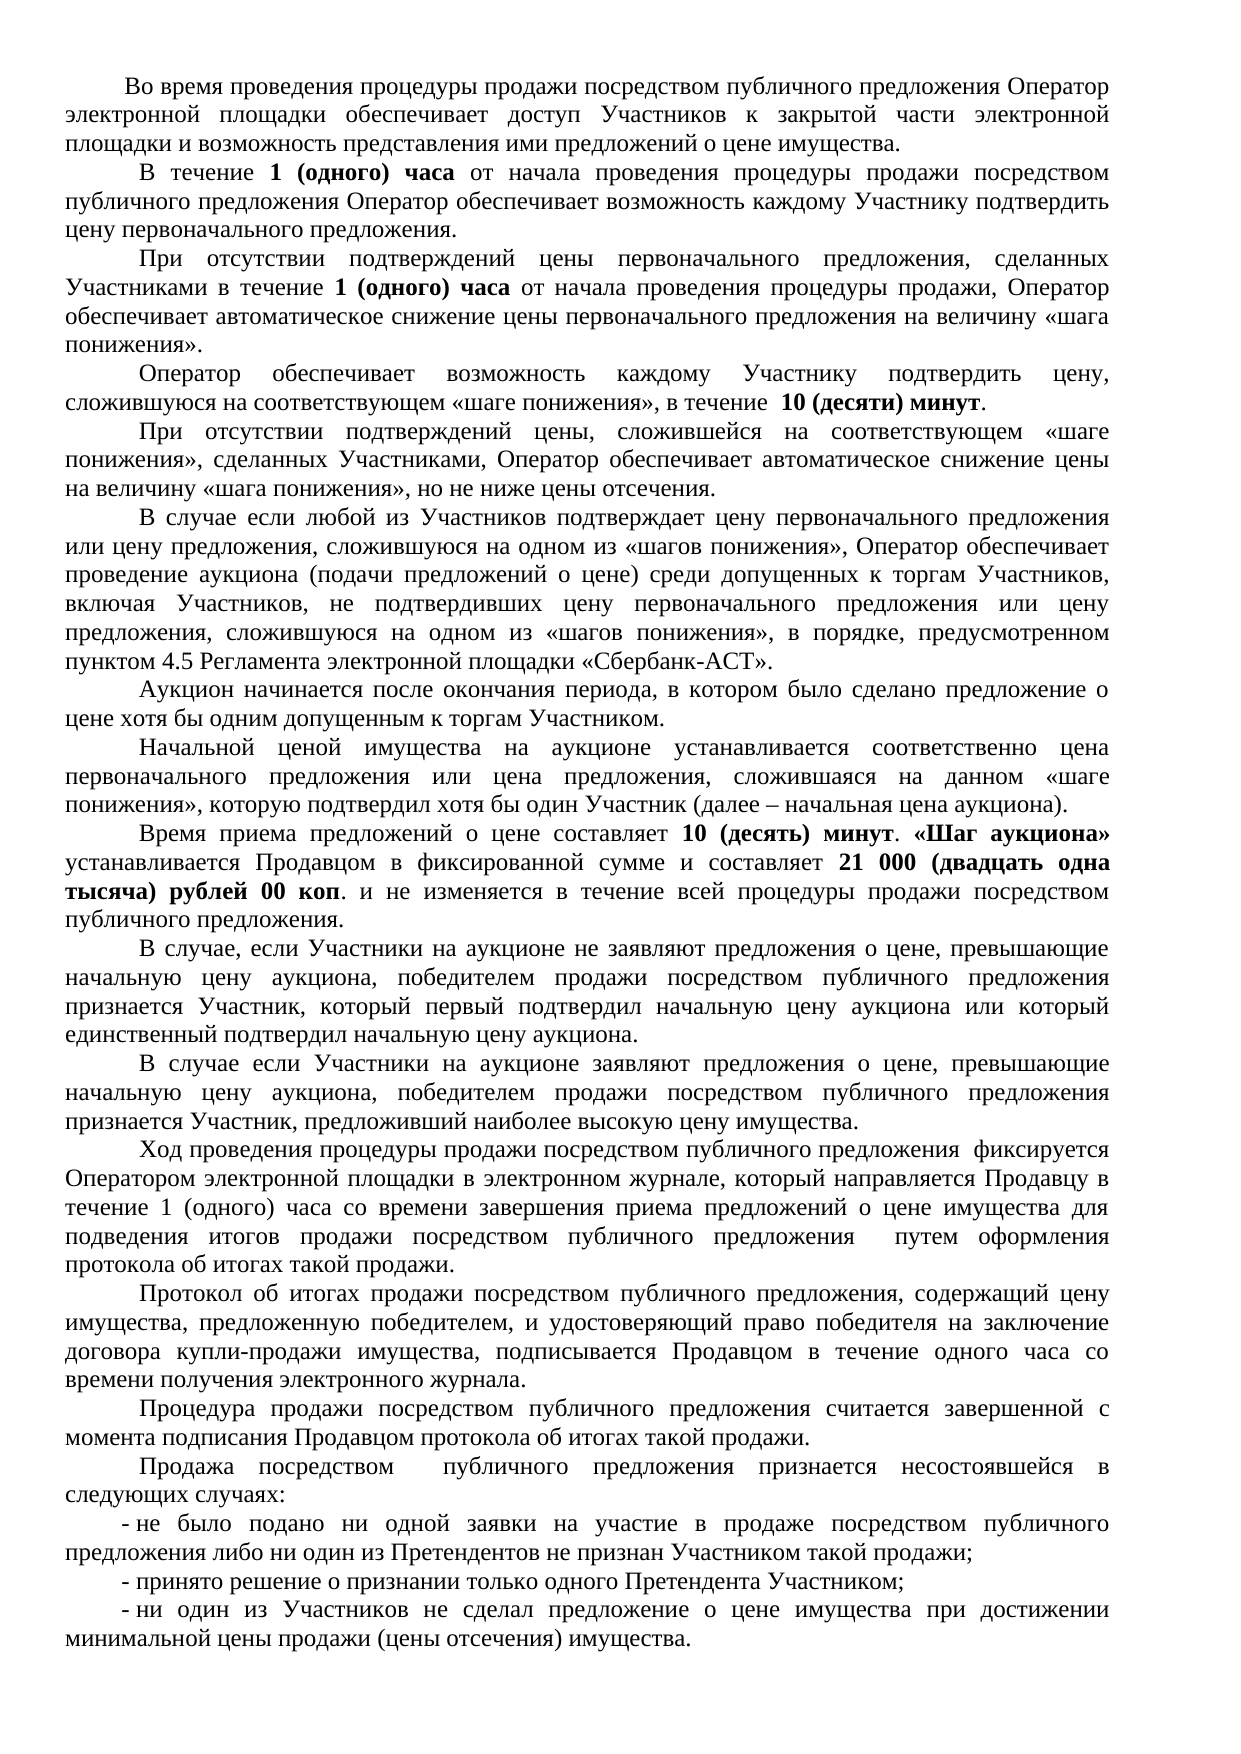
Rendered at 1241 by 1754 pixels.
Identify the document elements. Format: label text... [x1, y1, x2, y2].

text Протокол об итогах продажи посредством публичного предложения, содержащий цену имущества, предложенную победителем, и удостоверяющий право победителя на заключение договора купли-продажи имущества, подписывается Продавцом в течение одного часа со времени получения электронного журнала. [65, 1278, 1110, 1393]
text При отсутствии подтверждений цены первоначального предложения, сделанных Участниками в течение 1 (одного) часа от начала проведения процедуры продажи, Оператор обеспечивает автоматическое снижение цены первоначального предложения на величину «шага понижения». [65, 243, 1110, 358]
text - не было подано ни одной заявки на участие в продаже посредством публичного предложения либо ни один из Претендентов не признан Участником такой продажи; [65, 1508, 1110, 1566]
text Оператор обеспечивает возможность каждому Участнику подтвердить цену, сложившуюся на соответствующем «шаге понижения», в течение 10 (десяти) минут. [65, 358, 1110, 416]
text В случае если Участники на аукционе заявляют предложения о цене, превышающие начальную цену аукциона, победителем продажи посредством публичного предложения признается Участник, предложивший наиболее высокую цену имущества. [65, 1048, 1110, 1134]
text Продажа посредством публичного предложения признается несостоявшейся в следующих случаях: [65, 1451, 1110, 1508]
text Аукцион начинается после окончания периода, в котором было сделано предложение о цене хотя бы одним допущенным к торгам Участником. [65, 674, 1110, 732]
text В случае если любой из Участников подтверждает цену первоначального предложения или цену предложения, сложившуюся на одном из «шагов понижения», Оператор обеспечивает проведение аукциона (подачи предложений о цене) среди допущенных к торгам Участников, включая Участников, не подтвердивших цену первоначального предложения или цену предложения, сложившуюся на одном из «шагов понижения», в порядке, предусмотренном пунктом 4.5 Регламента электронной площадки «Сбербанк-АСТ». [65, 502, 1110, 674]
text - ни один из Участников не сделал предложение о цене имущества при достижении минимальной цены продажи (цены отсечения) имущества. [65, 1594, 1110, 1652]
text Процедура продажи посредством публичного предложения считается завершенной с момента подписания Продавцом протокола об итогах такой продажи. [65, 1393, 1110, 1451]
text В случае, если Участники на аукционе не заявляют предложения о цене, превышающие начальную цену аукциона, победителем продажи посредством публичного предложения признается Участник, который первый подтвердил начальную цену аукциона или который единственный подтвердил начальную цену аукциона. [65, 933, 1110, 1048]
text В течение 1 (одного) часа от начала проведения процедуры продажи посредством публичного предложения Оператор обеспечивает возможность каждому Участнику подтвердить цену первоначального предложения. [65, 157, 1110, 243]
text Начальной ценой имущества на аукционе устанавливается соответственно цена первоначального предложения или цена предложения, сложившаяся на данном «шаге понижения», которую подтвердил хотя бы один Участник (далее – начальная цена аукциона). [65, 732, 1110, 818]
text - принято решение о признании только одного Претендента Участником; [65, 1566, 1110, 1594]
text Ход проведения процедуры продажи посредством публичного предложения фиксируется Оператором электронной площадки в электронном журнале, который направляется Продавцу в течение 1 (одного) часа со времени завершения приема предложений о цене имущества для подведения итогов продажи посредством публичного предложения путем оформления протокола об итогах такой продажи. [65, 1134, 1110, 1278]
text Во время проведения процедуры продажи посредством публичного предложения Оператор электронной площадки обеспечивает доступ Участников к закрытой части электронной площадки и возможность представления ими предложений о цене имущества. [65, 71, 1110, 157]
text Время приема предложений о цене составляет 10 (десять) минут. «Шаг аукциона» устанавливается Продавцом в фиксированной сумме и составляет 21 000 (двадцать одна тысяча) рублей 00 коп. и не изменяется в течение всей процедуры продажи посредством публичного предложения. [65, 818, 1110, 933]
text При отсутствии подтверждений цены, сложившейся на соответствующем «шаге понижения», сделанных Участниками, Оператор обеспечивает автоматическое снижение цены на величину «шага понижения», но не ниже цены отсечения. [65, 416, 1110, 502]
